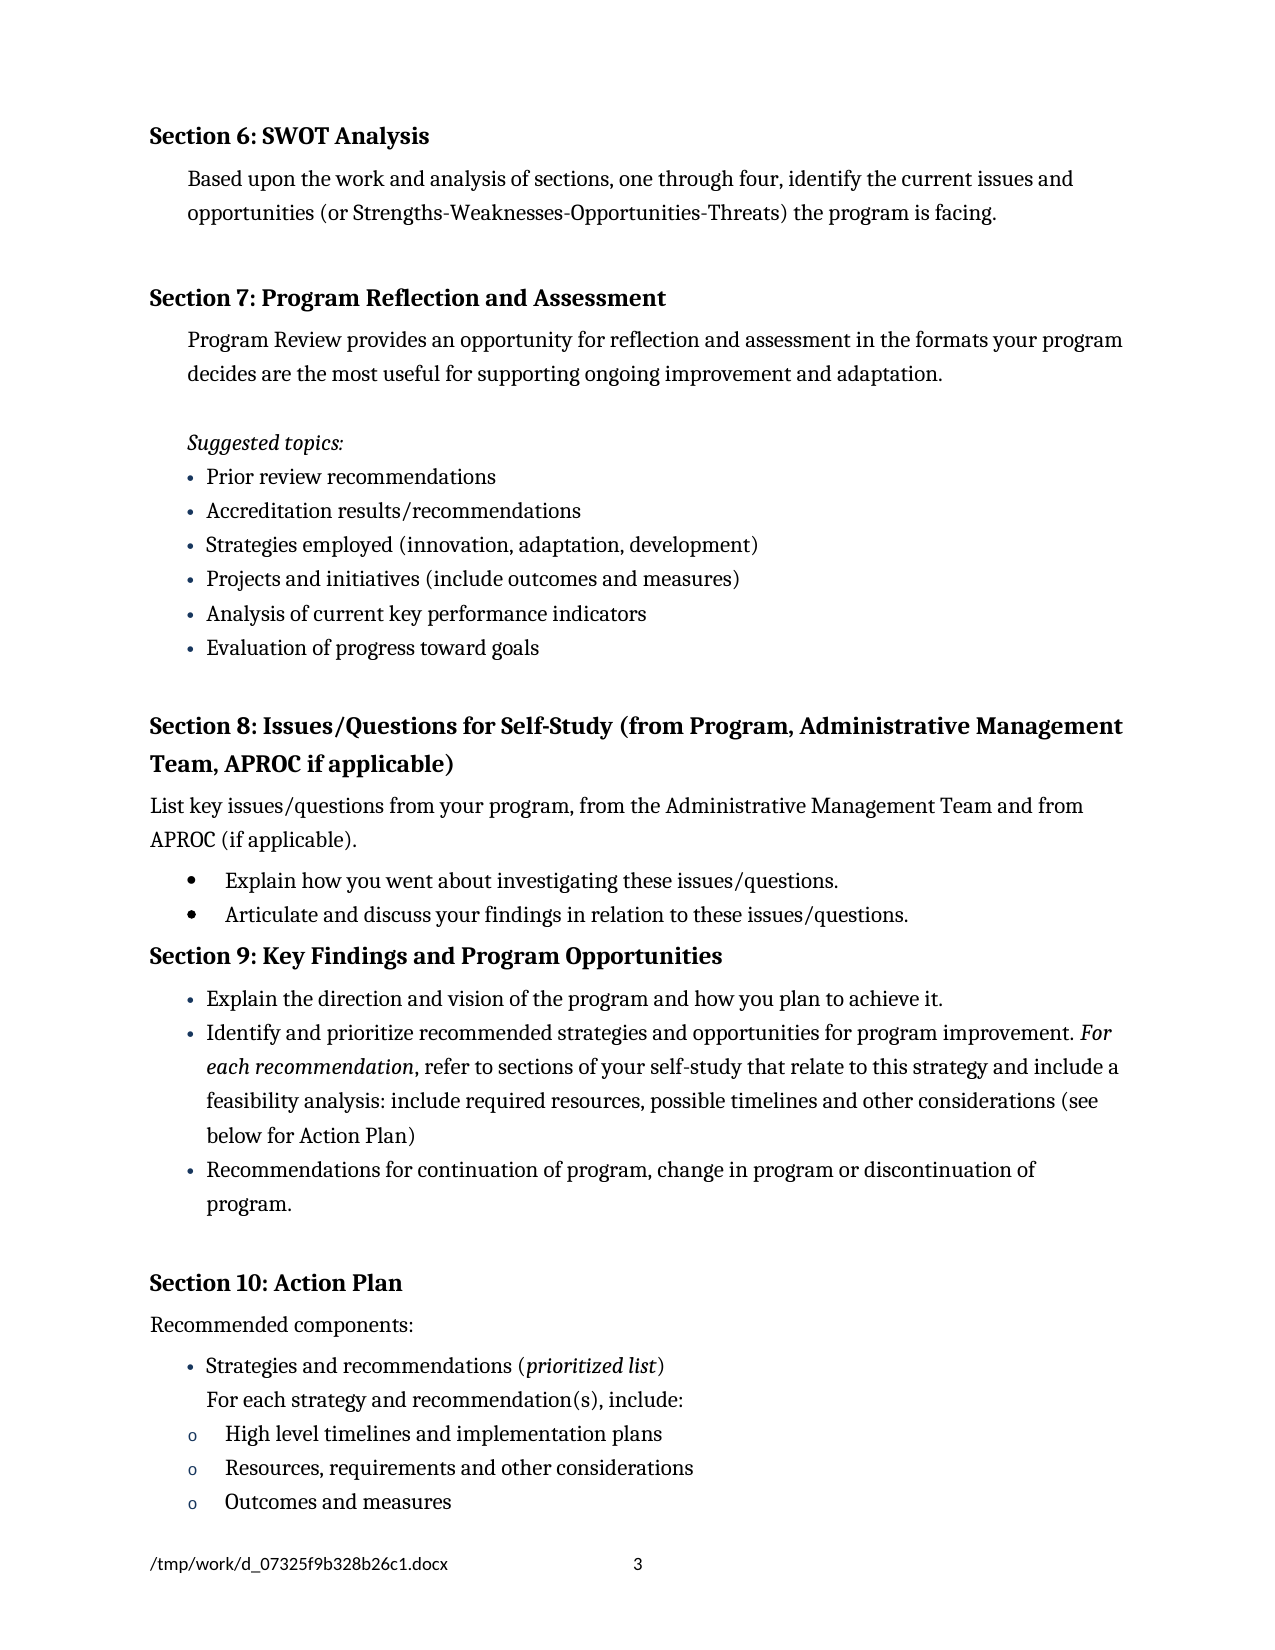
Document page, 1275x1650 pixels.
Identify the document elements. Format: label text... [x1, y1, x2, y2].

list Resources, requirements and other considerations [187, 1455, 1125, 1481]
list Projects and initiatives (include outcomes and measures) [187, 566, 1125, 593]
list Strategies employed (innovation, adaptation, development) [187, 532, 1125, 558]
list Strategies and recommendations (prioritized list) [187, 1352, 1125, 1379]
list Explain how you went about investigating these issues/questions. [187, 868, 1125, 894]
list Articulate and discuss your findings in relation to these issues/questions. [187, 902, 1125, 928]
text Based upon the work and analysis of sections, one through four, identify the current issues and opportunities (or Strengths-Weaknesses-Opportunities-Threats) the program is facing. [187, 165, 1125, 226]
text Section 10: Action Plan [150, 1268, 1125, 1297]
text List key issues/questions from your program, from the Administrative Management Team and from APROC (if applicable). [150, 793, 1125, 854]
text Recommended components: [150, 1312, 1125, 1338]
list High level timelines and implementation plans [187, 1421, 1125, 1447]
list Prior review recommendations [187, 464, 1125, 490]
list Explain the direction and vision of the program and how you plan to achieve it. [187, 986, 1125, 1012]
list Analysis of current key performance indicators [187, 600, 1125, 627]
list For each strategy and recommendation(s), include: [206, 1387, 1125, 1413]
text Section 9: Key Findings and Program Opportunities [150, 942, 1125, 971]
list Identify and prioritize recommended strategies and opportunities for program improvement. For each recommendation, refer to sections of your self-study that relate to this strategy and include a feasibility analysis: include required resources, possible timelines and other considerations (see below for Action Plan) [187, 1020, 1125, 1149]
list Suggested topics: [187, 429, 1125, 456]
list Accreditation results/recommendations [187, 498, 1125, 524]
list Recommendations for continuation of program, change in program or discontinuation of program. [187, 1157, 1125, 1217]
list Program Review provides an opportunity for reflection and assessment in the formats your program decides are the most useful for supporting ongoing improvement and adaptation. [187, 327, 1125, 388]
text Section 7: Program Reflection and Assessment [150, 283, 1125, 312]
text Section 6: SWOT Analysis [150, 122, 1125, 151]
list Evaluation of progress toward goals [187, 634, 1125, 661]
text Section 8: Issues/Questions for Self-Study (from Program, Administrative Management Team, APROC if applicable) [150, 712, 1125, 778]
list Outcomes and measures [187, 1489, 1125, 1516]
